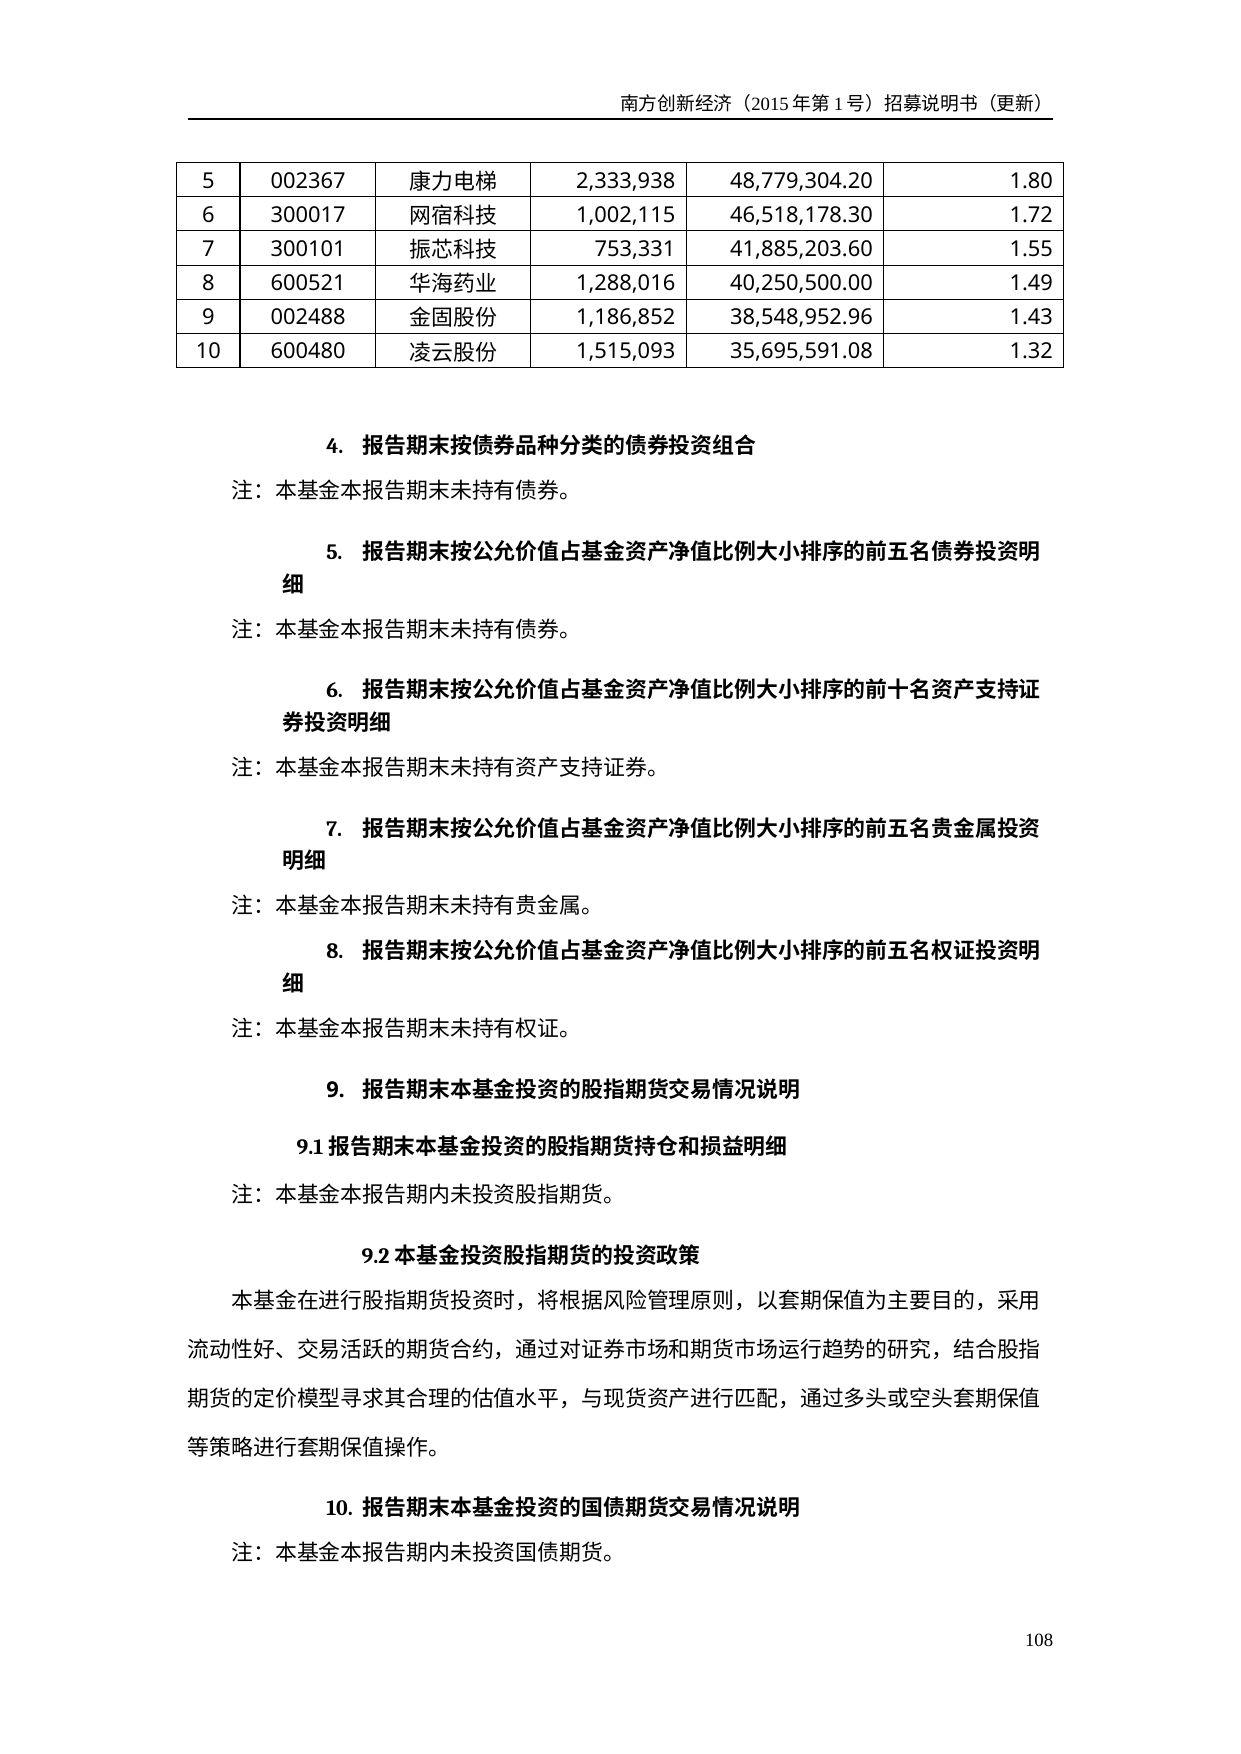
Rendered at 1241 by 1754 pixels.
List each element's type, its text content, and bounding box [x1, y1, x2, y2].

table_cell 7 [177, 231, 239, 264]
table_cell 振芯科技 [376, 231, 530, 264]
title 报告期末本基金投资的国债期货交易情况说明 [282, 1490, 1053, 1522]
table_cell 康力电梯 [376, 163, 530, 196]
table_cell 9 [177, 300, 239, 333]
table_cell 2,333,938 [531, 163, 686, 196]
title 本基金投资股指期货的投资政策 [317, 1238, 1053, 1270]
table_cell 凌云股份 [376, 334, 530, 367]
title 报告期末本基金投资的股指期货交易情况说明 [282, 1071, 1053, 1104]
table_cell 1.55 [884, 231, 1063, 264]
text 本基金在进行股指期货投资时，将根据风险管理原则，以套期保值为主要目的，采用流动性好、交易活跃的期货合约，通过对证券市场和期货市场运行趋势的研究，结合股指期货的定价模型寻求其合理的估值水平，与现货资产进行匹配，通过多头或空头套期保值等策略进行套期保值操作。 [187, 1283, 1053, 1462]
table_cell 600480 [241, 334, 375, 367]
text 注：本基金本报告期内未投资国债期货。 [187, 1535, 1053, 1567]
table_cell 5 [177, 163, 239, 196]
table_cell 300017 [241, 197, 375, 230]
title 报告期末按公允价值占基金资产净值比例大小排序的前五名债券投资明细 [282, 534, 1053, 599]
text 注：本基金本报告期末未持有资产支持证券。 [187, 749, 1053, 782]
table_cell 1.80 [884, 163, 1063, 196]
table_cell 1.43 [884, 300, 1063, 333]
table_cell 10 [177, 334, 239, 367]
table_cell 002488 [241, 300, 375, 333]
table_cell 1,002,115 [531, 197, 686, 230]
table_cell 1,186,852 [531, 300, 686, 333]
table_cell 41,885,203.60 [687, 231, 883, 264]
table_cell 35,695,591.08 [687, 334, 883, 367]
table_cell 6 [177, 197, 239, 230]
table_cell 48,779,304.20 [687, 163, 883, 196]
title 报告期末按债券品种分类的债券投资组合 [282, 428, 1053, 460]
table_cell 600521 [241, 266, 375, 299]
table_cell 46,518,178.30 [687, 197, 883, 230]
table_cell 753,331 [531, 231, 686, 264]
text 注：本基金本报告期末未持有债券。 [187, 611, 1053, 644]
table_cell 300101 [241, 231, 375, 264]
table_cell 002367 [241, 163, 375, 196]
table_cell 1.49 [884, 266, 1063, 299]
table_cell 1.32 [884, 334, 1063, 367]
table_cell 1.72 [884, 197, 1063, 230]
title 报告期末本基金投资的股指期货持仓和损益明细 [252, 1129, 1053, 1161]
text 注：本基金本报告期末未持有贵金属。 [187, 888, 1053, 920]
text 注：本基金本报告期末未持有权证。 [187, 1010, 1053, 1043]
table_cell 40,250,500.00 [687, 266, 883, 299]
table_cell 38,548,952.96 [687, 300, 883, 333]
title 报告期末按公允价值占基金资产净值比例大小排序的前十名资产支持证券投资明细 [282, 672, 1053, 737]
table_cell 1,288,016 [531, 266, 686, 299]
table_cell 1,515,093 [531, 334, 686, 367]
table_cell 金固股份 [376, 300, 530, 333]
text 注：本基金本报告期内未投资股指期货。 [187, 1177, 1053, 1209]
table_cell 华海药业 [376, 266, 530, 299]
table_cell 8 [177, 266, 239, 299]
text 注：本基金本报告期末未持有债券。 [187, 473, 1053, 505]
title 报告期末按公允价值占基金资产净值比例大小排序的前五名贵金属投资明细 [282, 810, 1053, 875]
table_cell 网宿科技 [376, 197, 530, 230]
title 报告期末按公允价值占基金资产净值比例大小排序的前五名权证投资明细 [282, 933, 1053, 998]
